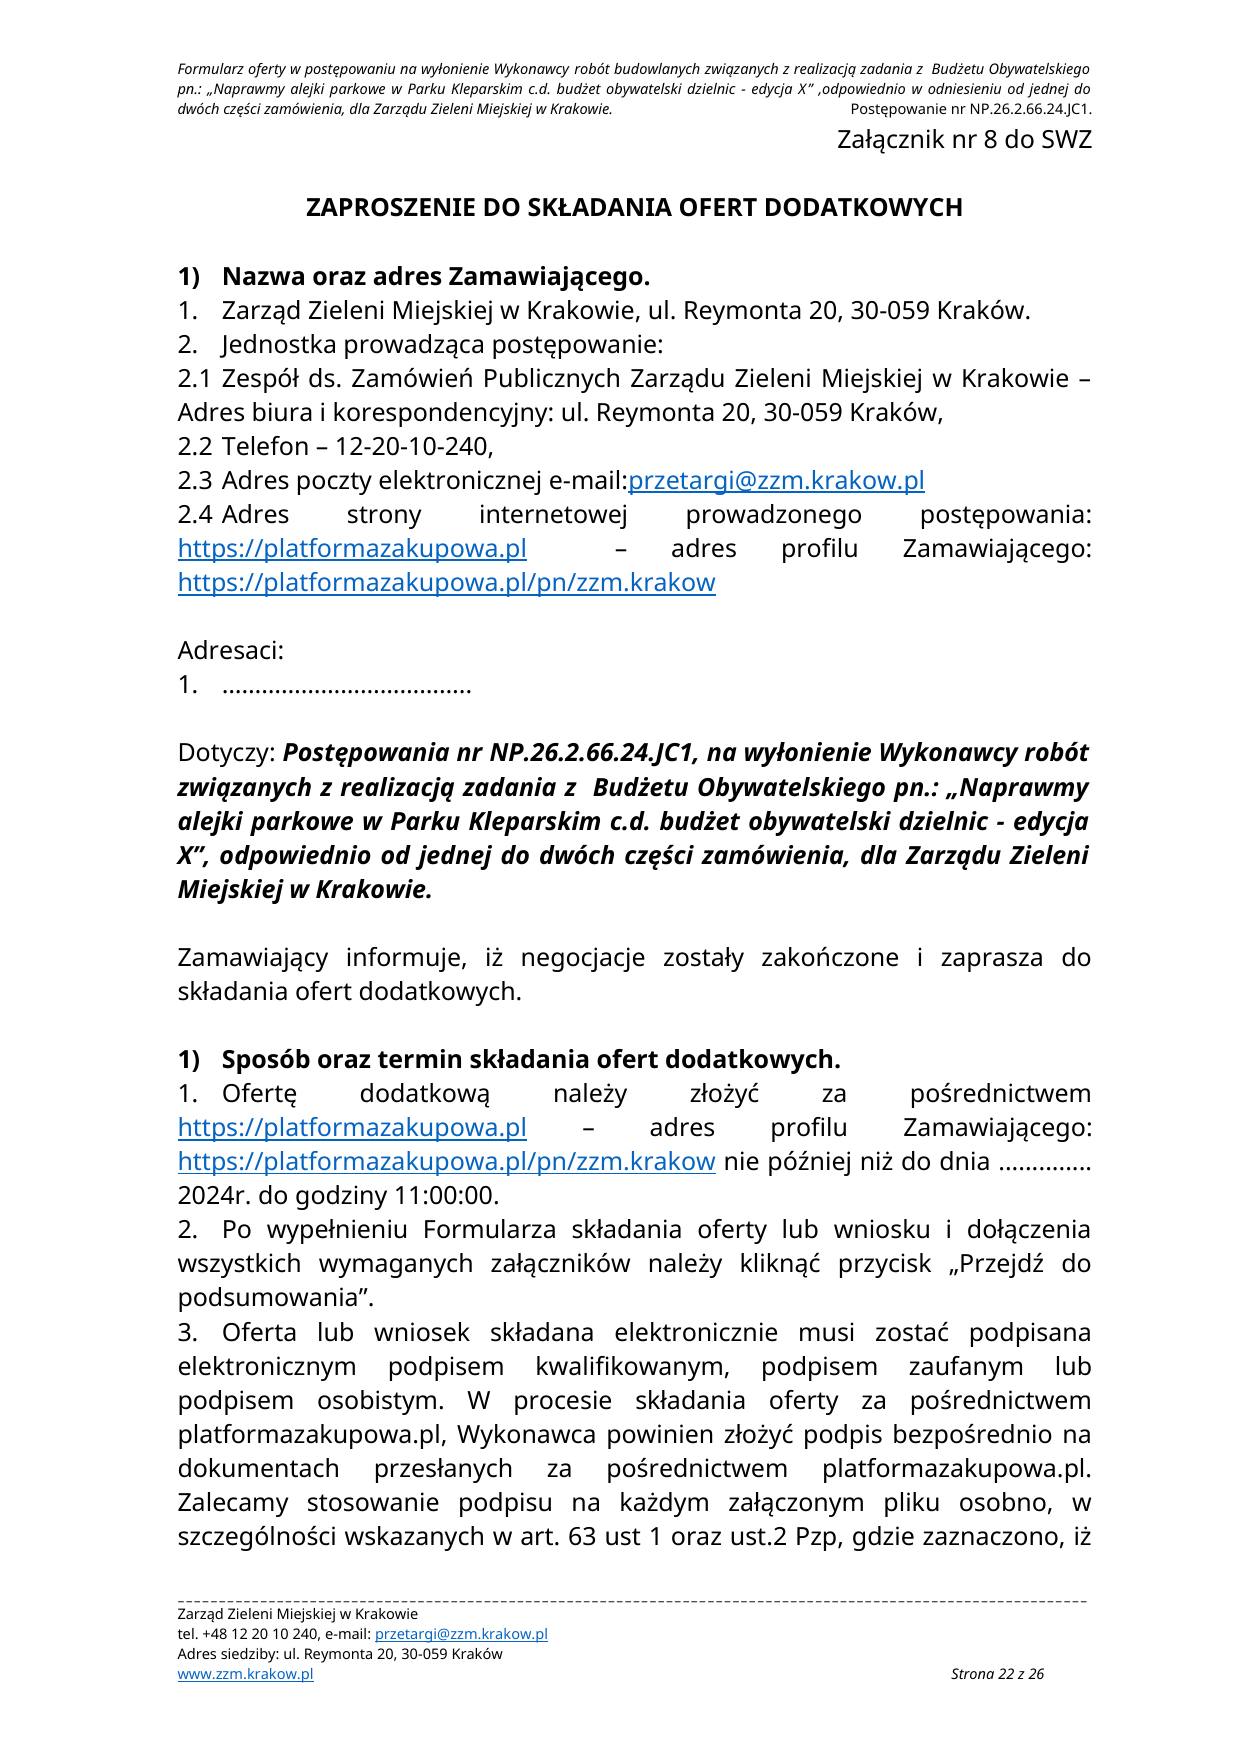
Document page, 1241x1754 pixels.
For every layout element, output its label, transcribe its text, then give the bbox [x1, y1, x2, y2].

text Zamawiający informuje, iż negocjacje zostały zakończone i zaprasza do składania ofert dodatkowych. [177, 939, 1093, 1008]
list Nazwa oraz adres Zamawiającego. [177, 258, 1093, 292]
list Telefon – 12-20-10-240, [177, 428, 1093, 463]
text Adresaci: [177, 633, 1093, 667]
list Sposób oraz termin składania ofert dodatkowych. [177, 1042, 1093, 1076]
list Adres poczty elektronicznej e-mail:przetargi@zzm.krakow.pl [177, 463, 1093, 497]
list Zespół ds. Zamówień Publicznych Zarządu Zieleni Miejskiej w Krakowie – Adres biura i korespondencyjny: ul. Reymonta 20, 30-059 Kraków, [177, 360, 1093, 428]
list Ofertę dodatkową należy złożyć za pośrednictwem https://platformazakupowa.pl – adres profilu Zamawiającego: https://platformazakupowa.pl/pn/zzm.krakow nie później niż do dnia .............. 2024r. do godziny 11:00:00. [177, 1076, 1093, 1212]
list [177, 1314, 1093, 1553]
list Jednostka prowadząca postępowanie: [177, 326, 1093, 360]
text 1. ……………………………….. [177, 667, 1093, 701]
text ZAPROSZENIE DO SKŁADANIA OFERT DODATKOWYCH [177, 190, 1093, 224]
list Po wypełnieniu Formularza składania oferty lub wniosku i dołączenia wszystkich wymaganych załączników należy kliknąć przycisk „Przejdź do podsumowania”. [177, 1212, 1093, 1314]
text Załącznik nr 8 do SWZ [177, 122, 1093, 156]
list Zarząd Zieleni Miejskiej w Krakowie, ul. Reymonta 20, 30-059 Kraków. [177, 292, 1093, 326]
text Dotyczy: Postępowania nr NP.26.2.66.24.JC1, na wyłonienie Wykonawcy robót związanych z realizacją zadania z Budżetu Obywatelskiego pn.: „Naprawmy alejki parkowe w Parku Kleparskim c.d. budżet obywatelski dzielnic - edycja X”, odpowiednio od jednej do dwóch części zamówienia, dla Zarządu Zieleni Miejskiej w Krakowie. [177, 735, 1093, 905]
list Adres strony internetowej prowadzonego postępowania: https://platformazakupowa.pl – adres profilu Zamawiającego: https://platformazakupowa.pl/pn/zzm.krakow [177, 497, 1093, 599]
